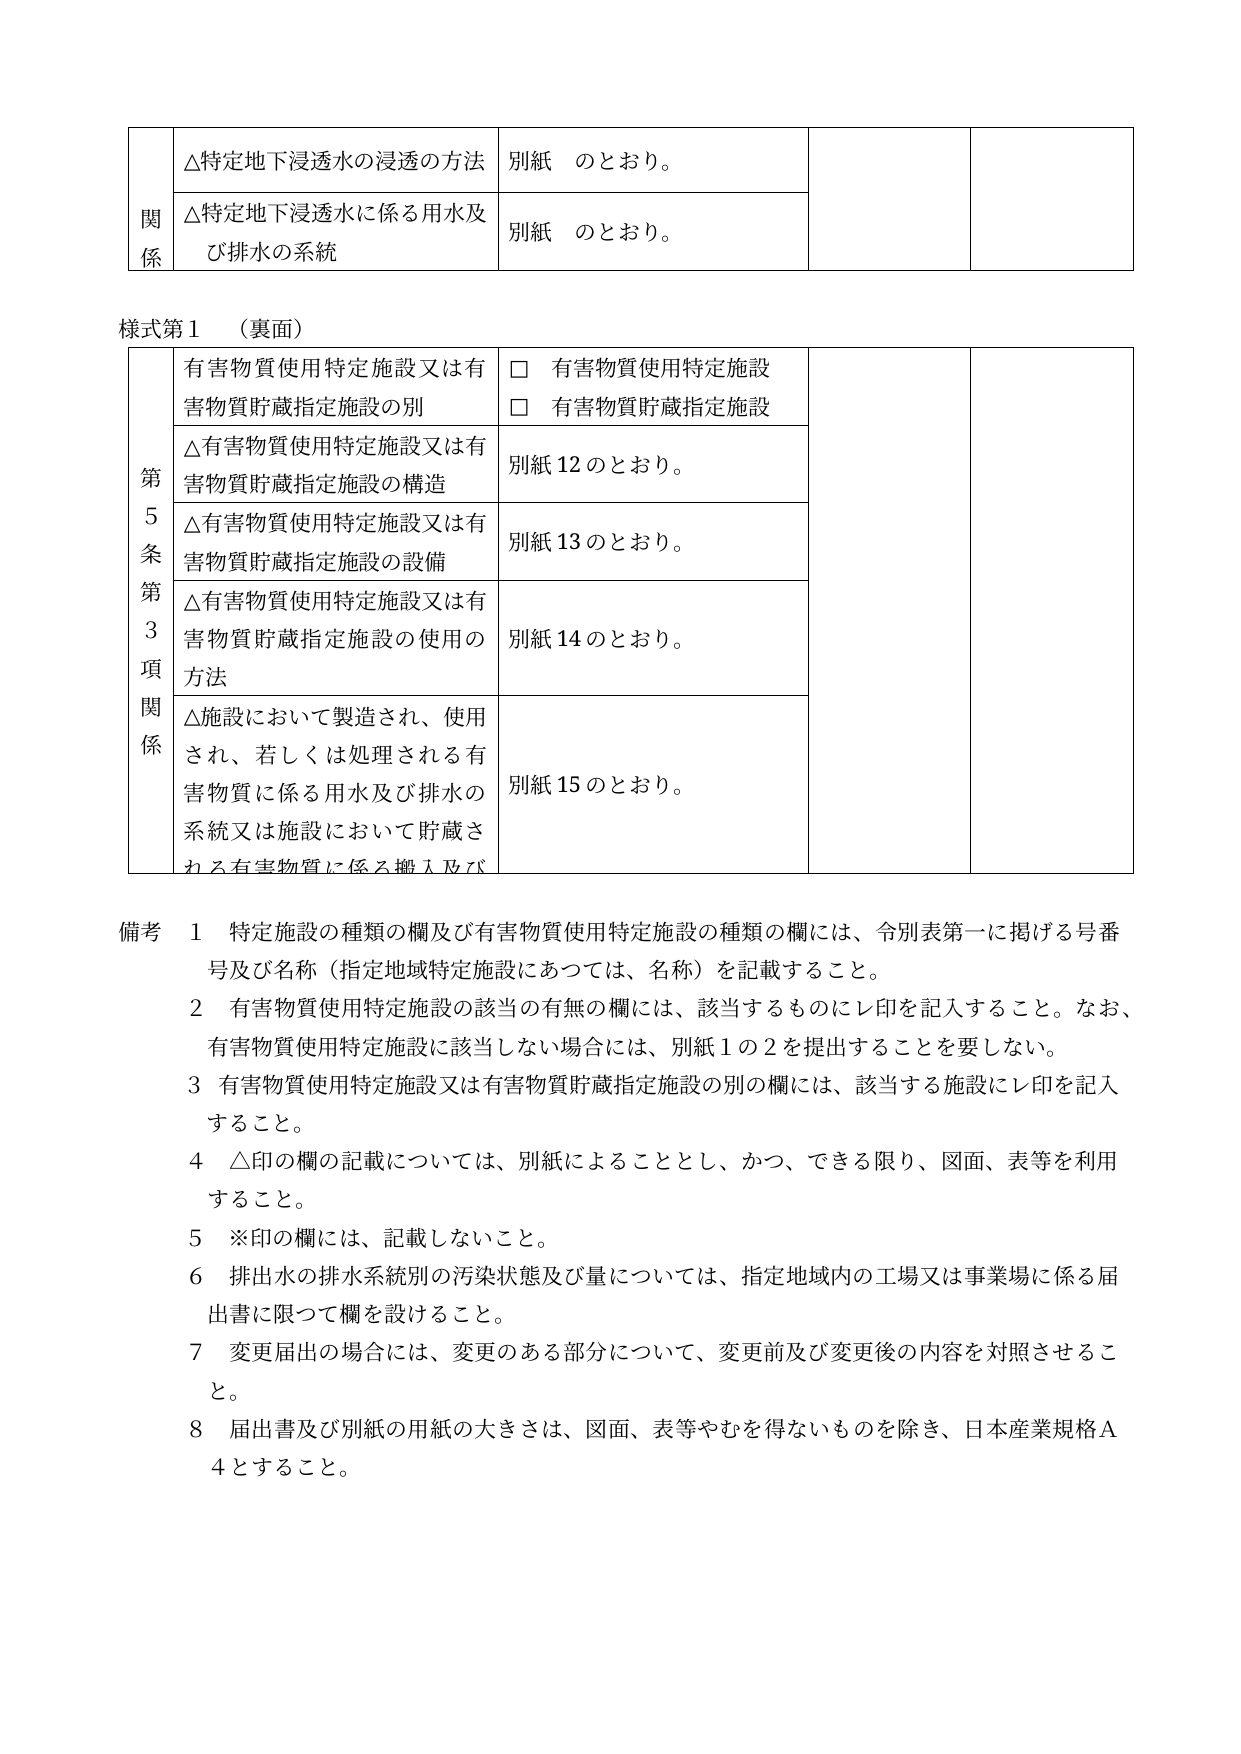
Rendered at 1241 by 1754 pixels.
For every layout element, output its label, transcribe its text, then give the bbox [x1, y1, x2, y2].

text 様式第１ （裏面） [118, 309, 1122, 347]
text ８ 届出書及び別紙の用紙の大きさは、図面、表等やむを得ないものを除き、日本産業規格Ａ４とすること。 [118, 1409, 1122, 1485]
table_cell 別紙 のとおり。 [499, 128, 808, 192]
table_cell △有害物質使用特定施設又は有害物質貯蔵指定施設の構造 [174, 426, 498, 502]
table_header [971, 348, 1133, 872]
table_cell △有害物質使用特定施設又は有害物質貯蔵指定施設の設備 [174, 503, 498, 579]
table_header □ 有害物質使用特定施設 □ 有害物質貯蔵指定施設 [499, 348, 808, 424]
table_cell 別紙15のとおり。 [499, 696, 808, 872]
text ６ 排出水の排水系統別の汚染状態及び量については、指定地域内の工場又は事業場に係る届出書に限つて欄を設けること。 [118, 1256, 1122, 1332]
table_cell △施設において製造され、使用され、若しくは処理される有害物質に係る用水及び排水の系統又は施設において貯蔵される有害物質に係る搬入及び搬出の系統 [174, 696, 498, 872]
text 備考 １ 特定施設の種類の欄及び有害物質使用特定施設の種類の欄には、令別表第一に掲げる号番号及び名称（指定地域特定施設にあつては、名称）を記載すること。 [118, 912, 1122, 988]
text ５ ※印の欄には、記載しないこと。 [118, 1218, 1122, 1256]
table_cell 別紙12のとおり。 [499, 426, 808, 502]
table_cell △有害物質使用特定施設又は有害物質貯蔵指定施設の使用の方法 [174, 581, 498, 695]
table_cell 別紙13のとおり。 [499, 503, 808, 579]
table_cell 別紙 のとおり。 [499, 193, 808, 269]
text ３ 有害物質使用特定施設又は有害物質貯蔵指定施設の別の欄には、該当する施設にレ印を記入すること。 [184, 1065, 1122, 1141]
table_cell △特定地下浸透水の浸透の方法 [174, 128, 498, 192]
table_header 有害物質使用特定施設又は有害物質貯蔵指定施設の別 [174, 348, 498, 424]
table_header [809, 348, 970, 872]
table_cell 別紙14のとおり。 [499, 581, 808, 695]
table_header 第５条第３項関係 [129, 348, 173, 872]
text ４ △印の欄の記載については、別紙によることとし、かつ、できる限り、図面、表等を利用すること。 [118, 1141, 1122, 1218]
table_cell △特定地下浸透水に係る用水及び排水の系統 [174, 193, 498, 269]
text ２ 有害物質使用特定施設の該当の有無の欄には、該当するものにレ印を記入すること。なお、有害物質使用特定施設に該当しない場合には、別紙１の２を提出することを要しない。 [118, 988, 1122, 1065]
text ７ 変更届出の場合には、変更のある部分について、変更前及び変更後の内容を対照させること。 [118, 1332, 1122, 1409]
